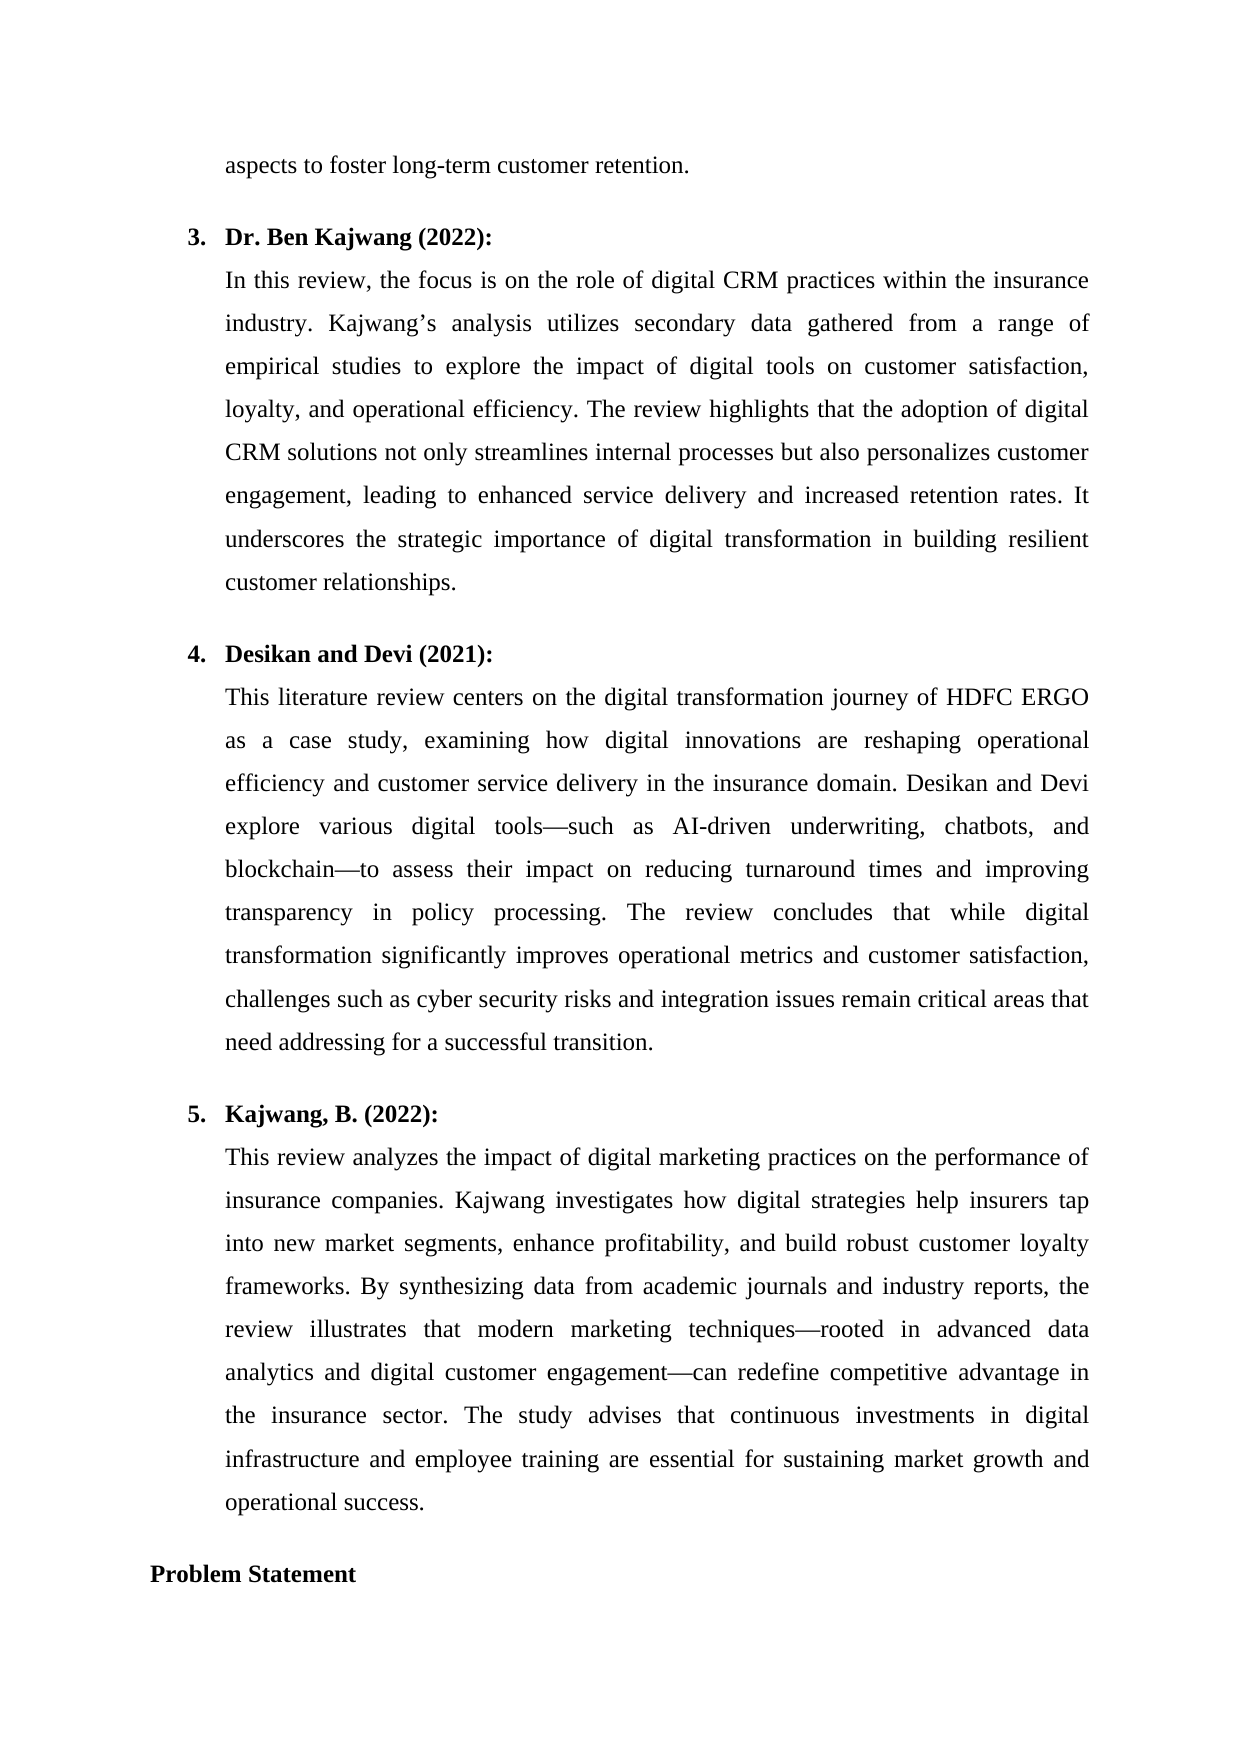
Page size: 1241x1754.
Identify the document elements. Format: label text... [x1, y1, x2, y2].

text Problem Statement [150, 1559, 1090, 1588]
list This literature review centers on the digital transformation journey of HDFC ERGO as a case study, examining how digital innovations are reshaping operational efficiency and customer service delivery in the insurance domain. Desikan and Devi explore various digital tools—such as AI-driven underwriting, chatbots, and blockchain—to assess their impact on reducing turnaround times and improving transparency in policy processing. The review concludes that while digital transformation significantly improves operational metrics and customer satisfaction, challenges such as cyber security risks and integration issues remain critical areas that need addressing for a successful transition. ​ [225, 682, 1090, 1084]
list Dr. Ben Kajwang (2022): [187, 222, 1090, 251]
list This review analyzes the impact of digital marketing practices on the performance of insurance companies. Kajwang investigates how digital strategies help insurers tap into new market segments, enhance profitability, and build robust customer loyalty frameworks. By synthesizing data from academic journals and industry reports, the review illustrates that modern marketing techniques—rooted in advanced data analytics and digital customer engagement—can redefine competitive advantage in the insurance sector. The study advises that continuous investments in digital infrastructure and employee training are essential for sustaining market growth and operational success. [225, 1142, 1090, 1516]
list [225, 150, 1090, 207]
list Kajwang, B. (2022): [187, 1099, 1090, 1127]
list Desikan and Devi (2021): [187, 639, 1090, 667]
list In this review, the focus is on the role of digital CRM practices within the insurance industry. Kajwang’s analysis utilizes secondary data gathered from a range of empirical studies to explore the impact of digital tools on customer satisfaction, loyalty, and operational efficiency. The review highlights that the adoption of digital CRM solutions not only streamlines internal processes but also personalizes customer engagement, leading to enhanced service delivery and increased retention rates. It underscores the strategic importance of digital transformation in building resilient customer relationships. ​ [225, 265, 1090, 624]
